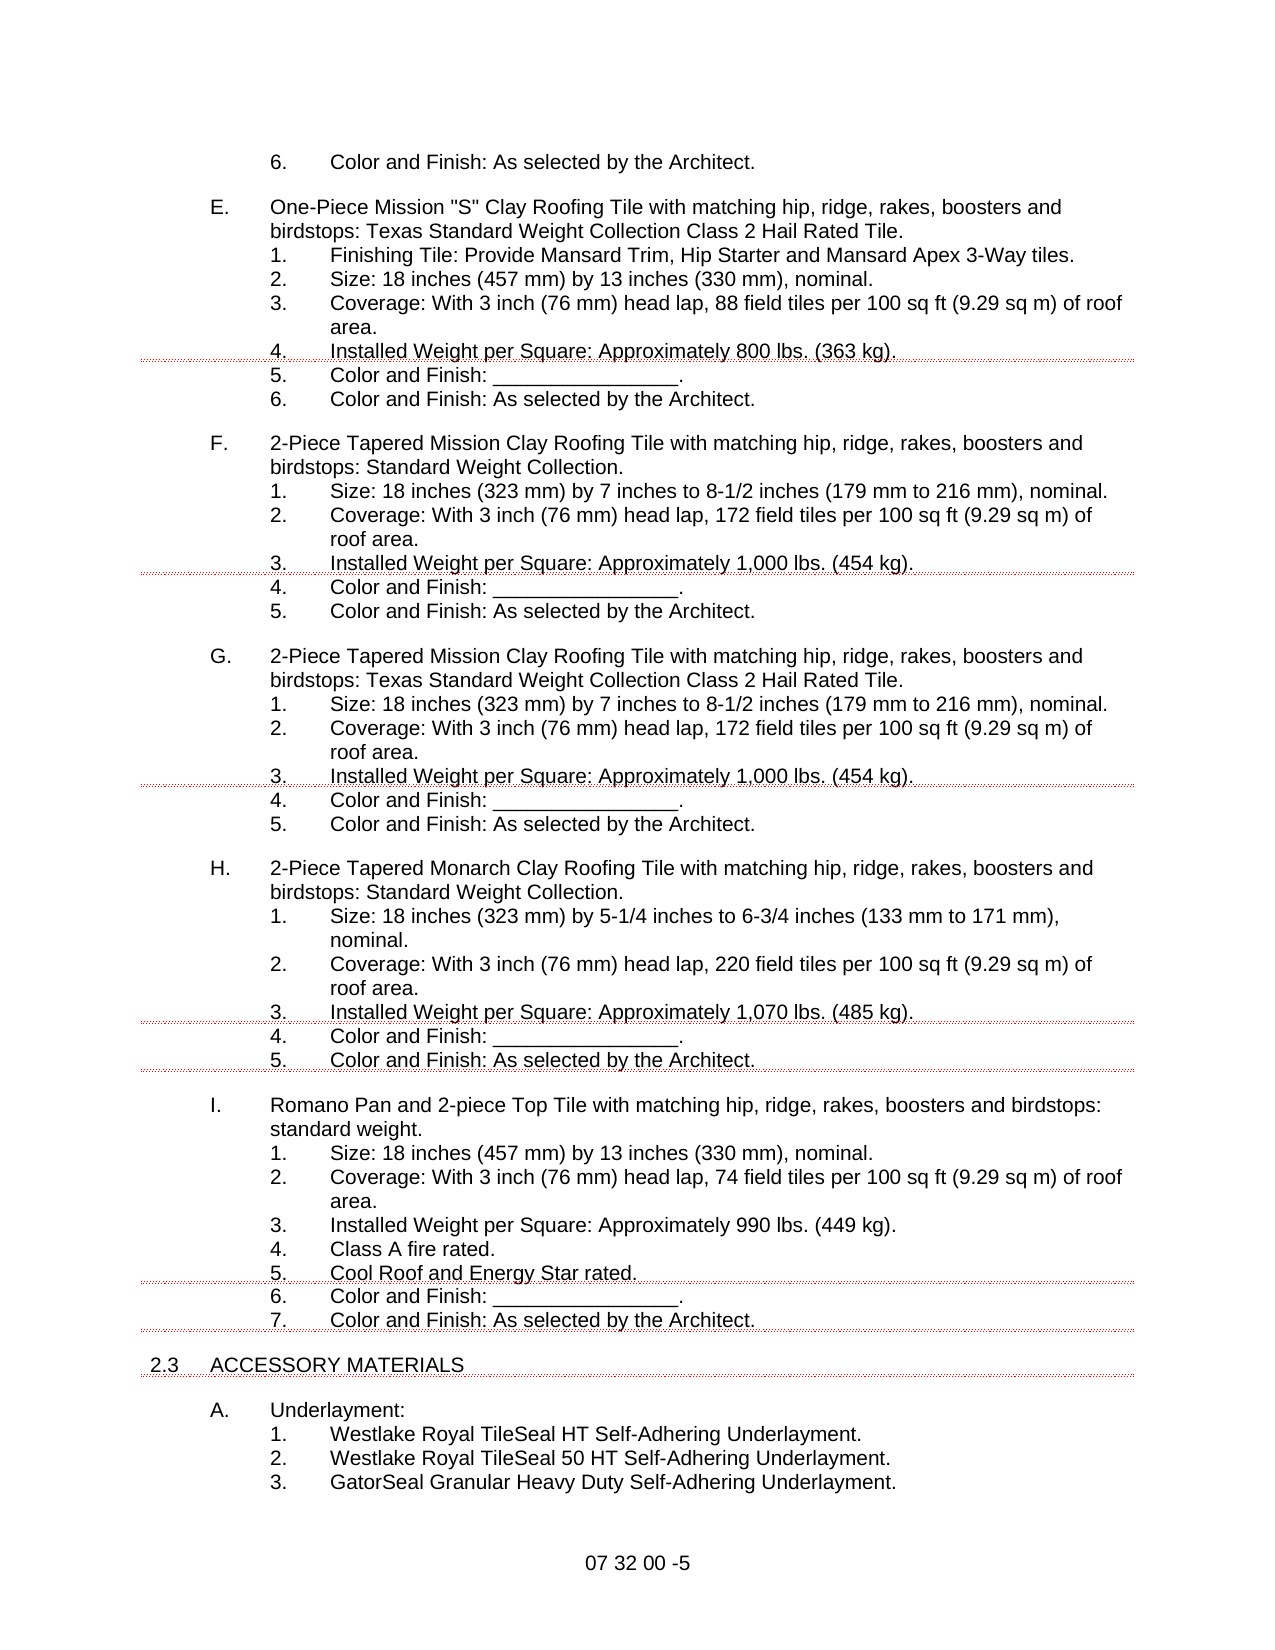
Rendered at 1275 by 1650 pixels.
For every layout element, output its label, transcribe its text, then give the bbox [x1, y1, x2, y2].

list Color and Finish: ________________. [270, 1284, 1125, 1308]
list Westlake Royal TileSeal HT Self-Adhering Underlayment. [270, 1422, 1125, 1446]
list Class A fire rated. [270, 1236, 1125, 1260]
list Finishing Tile: Provide Mansard Trim, Hip Starter and Mansard Apex 3-Way tiles. [270, 243, 1125, 267]
list Coverage: With 3 inch (76 mm) head lap, 220 field tiles per 100 sq ft (9.29 sq m) of roof area. [270, 952, 1125, 1000]
list Installed Weight per Square: Approximately 1,070 lbs. (485 kg). [270, 1000, 1125, 1024]
list Size: 18 inches (457 mm) by 13 inches (330 mm), nominal. [270, 267, 1125, 291]
list Color and Finish: As selected by the Architect. [270, 1308, 1125, 1332]
list 2-Piece Tapered Mission Clay Roofing Tile with matching hip, ridge, rakes, boosters and birdstops: Standard Weight Collection. [210, 431, 1125, 479]
list Underlayment: [210, 1398, 1125, 1422]
list One-Piece Mission "S" Clay Roofing Tile with matching hip, ridge, rakes, boosters and birdstops: Texas Standard Weight Collection Class 2 Hail Rated Tile. [210, 195, 1125, 243]
list Coverage: With 3 inch (76 mm) head lap, 88 field tiles per 100 sq ft (9.29 sq m) of roof area. [270, 291, 1125, 338]
list Color and Finish: ________________. [270, 1024, 1125, 1048]
list Installed Weight per Square: Approximately 800 lbs. (363 kg). [270, 338, 1125, 362]
list ACCESSORY MATERIALS [150, 1353, 1125, 1377]
list Color and Finish: As selected by the Architect. [270, 1048, 1125, 1072]
list Romano Pan and 2-piece Top Tile with matching hip, ridge, rakes, boosters and birdstops: standard weight. [210, 1093, 1125, 1141]
list 2-Piece Tapered Mission Clay Roofing Tile with matching hip, ridge, rakes, boosters and birdstops: Texas Standard Weight Collection Class 2 Hail Rated Tile. [210, 644, 1125, 692]
list Color and Finish: ________________. [270, 787, 1125, 811]
list Coverage: With 3 inch (76 mm) head lap, 74 field tiles per 100 sq ft (9.29 sq m) of roof area. [270, 1164, 1125, 1212]
list Coverage: With 3 inch (76 mm) head lap, 172 field tiles per 100 sq ft (9.29 sq m) of roof area. [270, 716, 1125, 763]
list 2-Piece Tapered Monarch Clay Roofing Tile with matching hip, ridge, rakes, boosters and birdstops: Standard Weight Collection. [210, 856, 1125, 904]
list Size: 18 inches (323 mm) by 7 inches to 8-1/2 inches (179 mm to 216 mm), nominal. [270, 692, 1125, 716]
list Color and Finish: As selected by the Architect. [270, 811, 1125, 835]
list Installed Weight per Square: Approximately 1,000 lbs. (454 kg). [270, 551, 1125, 575]
list Size: 18 inches (457 mm) by 13 inches (330 mm), nominal. [270, 1141, 1125, 1164]
list Installed Weight per Square: Approximately 990 lbs. (449 kg). [270, 1212, 1125, 1236]
list GatorSeal Granular Heavy Duty Self-Adhering Underlayment. [270, 1470, 1125, 1494]
list Installed Weight per Square: Approximately 1,000 lbs. (454 kg). [270, 763, 1125, 787]
list Cool Roof and Energy Star rated. [270, 1260, 1125, 1284]
list Size: 18 inches (323 mm) by 5-1/4 inches to 6-3/4 inches (133 mm to 171 mm), nominal. [270, 904, 1125, 952]
list Color and Finish: ________________. [270, 575, 1125, 599]
list Westlake Royal TileSeal 50 HT Self-Adhering Underlayment. [270, 1446, 1125, 1470]
list Color and Finish: ________________. [270, 362, 1125, 386]
list Coverage: With 3 inch (76 mm) head lap, 172 field tiles per 100 sq ft (9.29 sq m) of roof area. [270, 503, 1125, 551]
list Size: 18 inches (323 mm) by 7 inches to 8-1/2 inches (179 mm to 216 mm), nominal. [270, 479, 1125, 503]
list Color and Finish: As selected by the Architect. [270, 386, 1125, 410]
list Color and Finish: As selected by the Architect. [270, 599, 1125, 623]
list Color and Finish: As selected by the Architect. [270, 150, 1125, 174]
